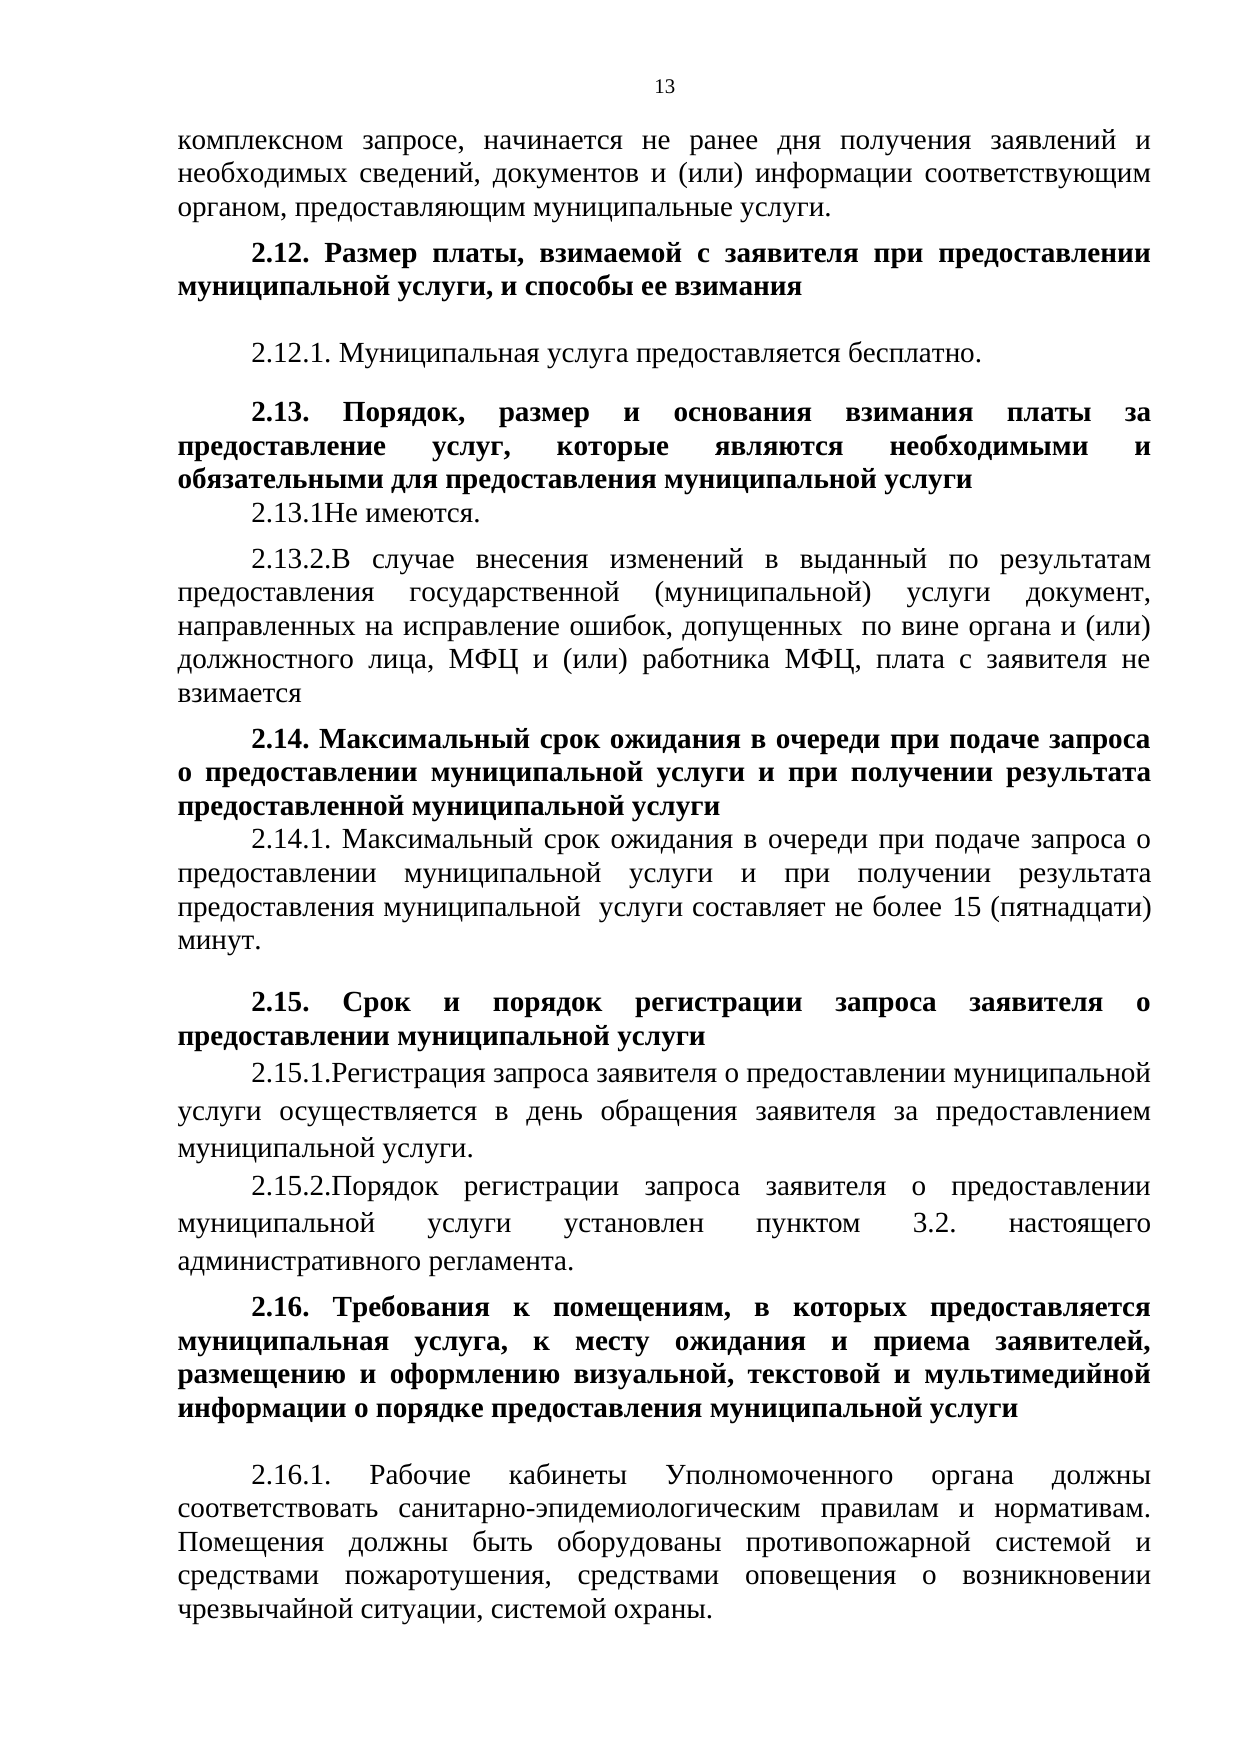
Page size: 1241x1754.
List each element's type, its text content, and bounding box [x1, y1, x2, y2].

text 2.13.2.В случае внесения изменений в выданный по результатам предоставления государственной (муниципальной) услуги документ, направленных на исправление ошибок, допущенных по вине органа и (или) должностного лица, МФЦ и (или) работника МФЦ, плата с заявителя не взимается [177, 541, 1152, 708]
text 2.14.1. Максимальный срок ожидания в очереди при подаче запроса о предоставлении муниципальной услуги и при получении результата предоставления муниципальной услуги составляет не более 15 (пятнадцати) минут. [177, 822, 1152, 956]
text 2.15. Срок и порядок регистрации запроса заявителя о предоставлении муниципальной услуги [177, 984, 1152, 1052]
text 2.15.2.Порядок регистрации запроса заявителя о предоставлении муниципальной услуги установлен пунктом 3.2. настоящего административного регламента. [177, 1164, 1152, 1277]
text 2.16.1. Рабочие кабинеты Уполномоченного органа должны соответствовать санитарно-эпидемиологическим правилам и нормативам. Помещения должны быть оборудованы противопожарной системой и средствами пожаротушения, средствами оповещения о возникновении чрезвычайной ситуации, системой охраны. [177, 1457, 1152, 1624]
text 2.14. Максимальный срок ожидания в очереди при подаче запроса о предоставлении муниципальной услуги и при получении результата предоставленной муниципальной услуги [177, 721, 1152, 822]
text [177, 122, 1152, 222]
text 2.12.1. Муниципальная услуга предоставляется бесплатно. [177, 336, 1152, 369]
text 2.13.1Не имеются. [177, 495, 1152, 528]
text 2.15.1.Регистрация запроса заявителя о предоставлении муниципальной услуги осуществляется в день обращения заявителя за предоставлением муниципальной услуги. [177, 1052, 1152, 1164]
text 2.12. Размер платы, взимаемой с заявителя при предоставлении муниципальной услуги, и способы ее взимания [177, 235, 1152, 302]
text 2.13. Порядок, размер и основания взимания платы за предоставление услуг, которые являются необходимыми и обязательными для предоставления муниципальной услуги [177, 394, 1152, 495]
text 2.16. Требования к помещениям, в которых предоставляется муниципальная услуга, к месту ожидания и приема заявителей, размещению и оформлению визуальной, текстовой и мультимедийной информации о порядке предоставления муниципальной услуги [177, 1289, 1152, 1423]
